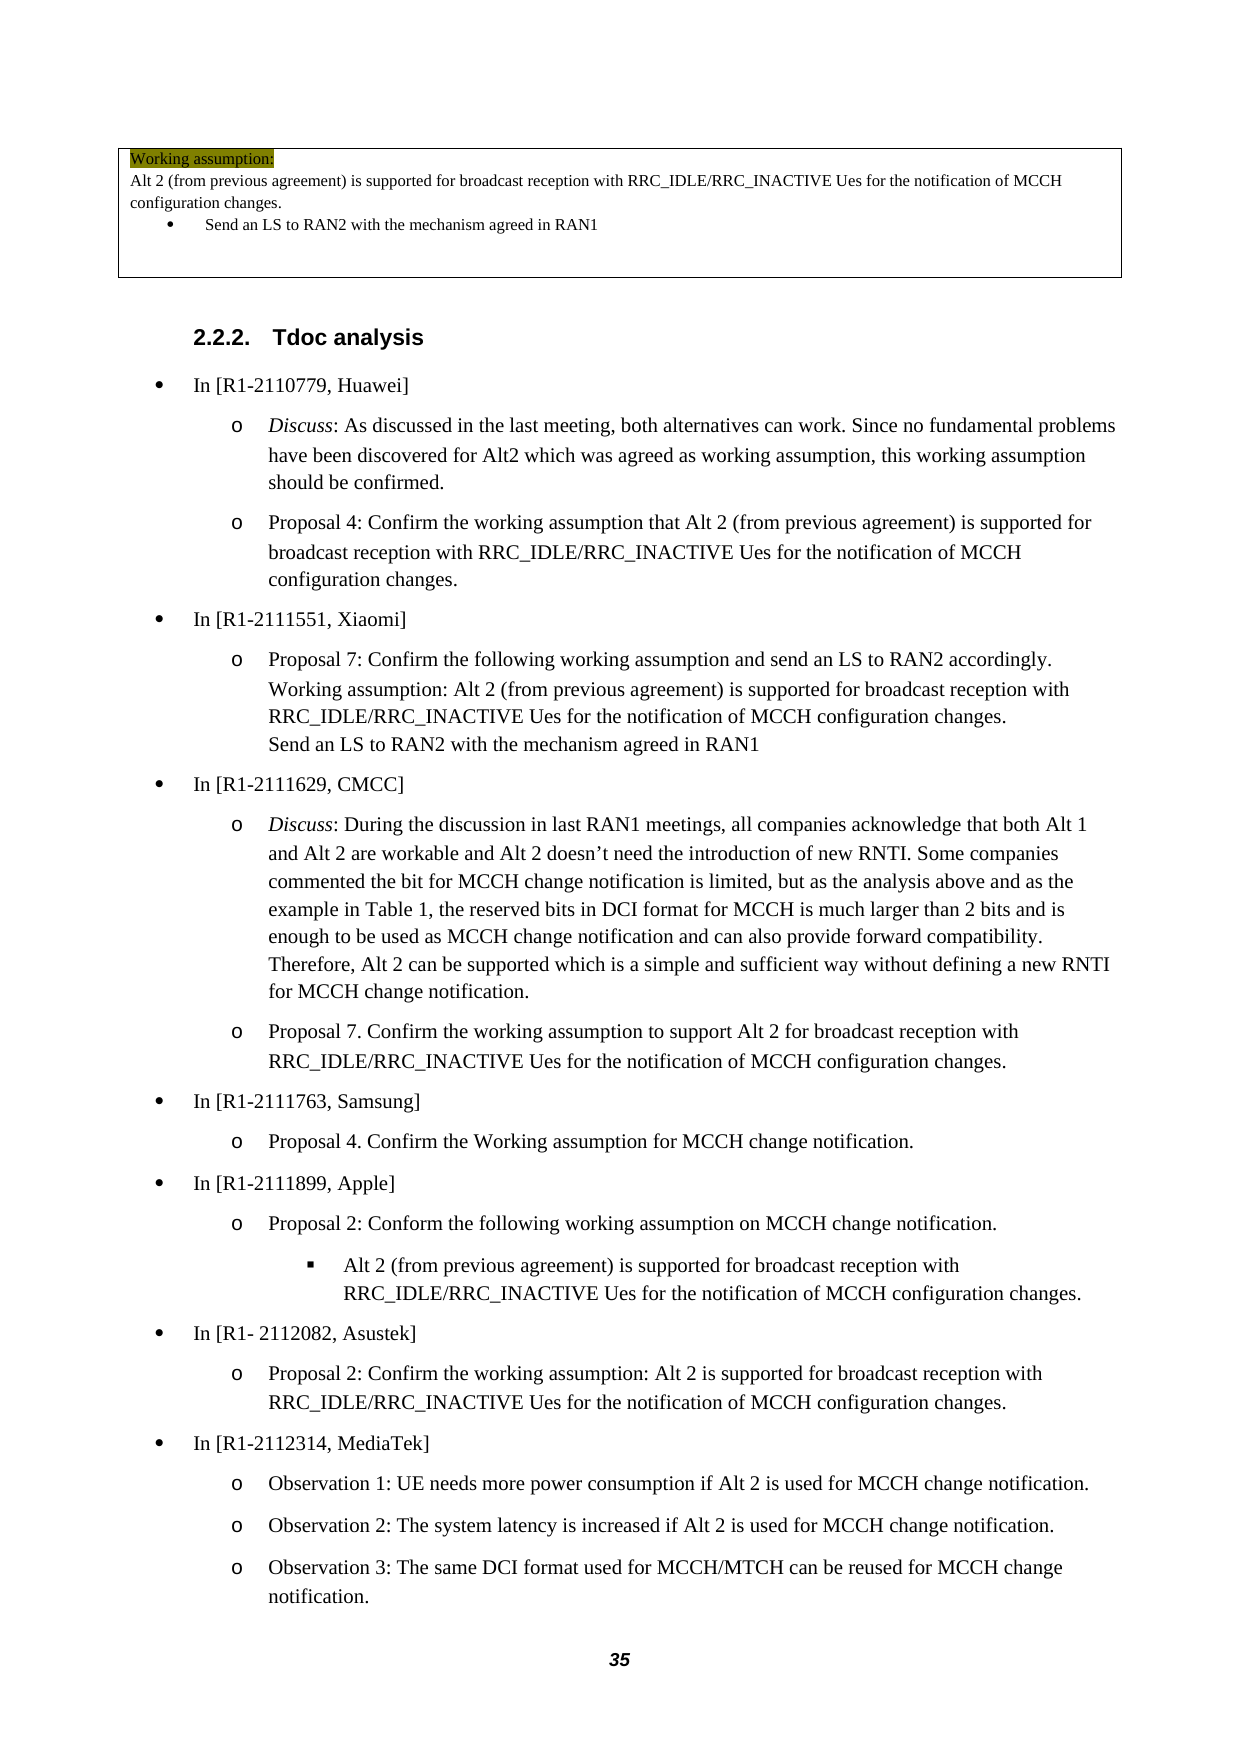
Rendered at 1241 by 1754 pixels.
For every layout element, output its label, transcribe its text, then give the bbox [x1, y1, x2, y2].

list In [R1-2111763, Samsung] [156, 1089, 1122, 1113]
list In [R1-2110779, Huawei] [156, 373, 1122, 397]
list Observation 3: The same DCI format used for MCCH/MTCH can be reused for MCCH change notification. [231, 1555, 1122, 1608]
subtitle Tdoc analysis [193, 324, 1122, 351]
list In [R1-2111551, Xiaomi] [156, 607, 1122, 631]
list In [R1-2111629, CMCC] [156, 772, 1122, 796]
list Observation 2: The system latency is increased if Alt 2 is used for MCCH change notification. [231, 1513, 1122, 1538]
list Proposal 2: Confirm the working assumption: Alt 2 is supported for broadcast reception with RRC_IDLE/RRC_INACTIVE Ues for the notification of MCCH configuration changes. [231, 1361, 1122, 1414]
list Proposal 2: Conform the following working assumption on MCCH change notification. [231, 1211, 1122, 1237]
list Observation 1: UE needs more power consumption if Alt 2 is used for MCCH change notification. [231, 1471, 1122, 1496]
list In [R1- 2112082, Asustek] [156, 1321, 1122, 1345]
list Proposal 7. Confirm the working assumption to support Alt 2 for broadcast reception with RRC_IDLE/RRC_INACTIVE Ues for the notification of MCCH configuration changes. [231, 1019, 1122, 1073]
list Proposal 4: Confirm the working assumption that Alt 2 (from previous agreement) is supported for broadcast reception with RRC_IDLE/RRC_INACTIVE Ues for the notification of MCCH configuration changes. [231, 510, 1122, 591]
list Proposal 7: Confirm the following working assumption and send an LS to RAN2 accordingly. Working assumption: Alt 2 (from previous agreement) is supported for broadcast reception with RRC_IDLE/RRC_INACTIVE Ues for the notification of MCCH configuration changes. Send an LS to RAN2 with the mechanism agreed in RAN1 [231, 647, 1122, 756]
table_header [119, 149, 1121, 277]
list Proposal 4. Confirm the Working assumption for MCCH change notification. [231, 1129, 1122, 1155]
list Alt 2 (from previous agreement) is supported for broadcast reception with RRC_IDLE/RRC_INACTIVE Ues for the notification of MCCH configuration changes. [306, 1253, 1122, 1305]
list Discuss: During the discussion in last RAN1 meetings, all companies acknowledge that both Alt 1 and Alt 2 are workable and Alt 2 doesn’t need the introduction of new RNTI. Some companies commented the bit for MCCH change notification is limited, but as the analysis above and as the example in Table 1, the reserved bits in DCI format for MCCH is much larger than 2 bits and is enough to be used as MCCH change notification and can also provide forward compatibility. Therefore, Alt 2 can be supported which is a simple and sufficient way without defining a new RNTI for MCCH change notification. [231, 812, 1122, 1003]
list Discuss: As discussed in the last meeting, both alternatives can work. Since no fundamental problems have been discovered for Alt2 which was agreed as working assumption, this working assumption should be confirmed. [231, 413, 1122, 494]
list In [R1-2112314, MediaTek] [156, 1430, 1122, 1454]
list In [R1-2111899, Apple] [156, 1171, 1122, 1195]
